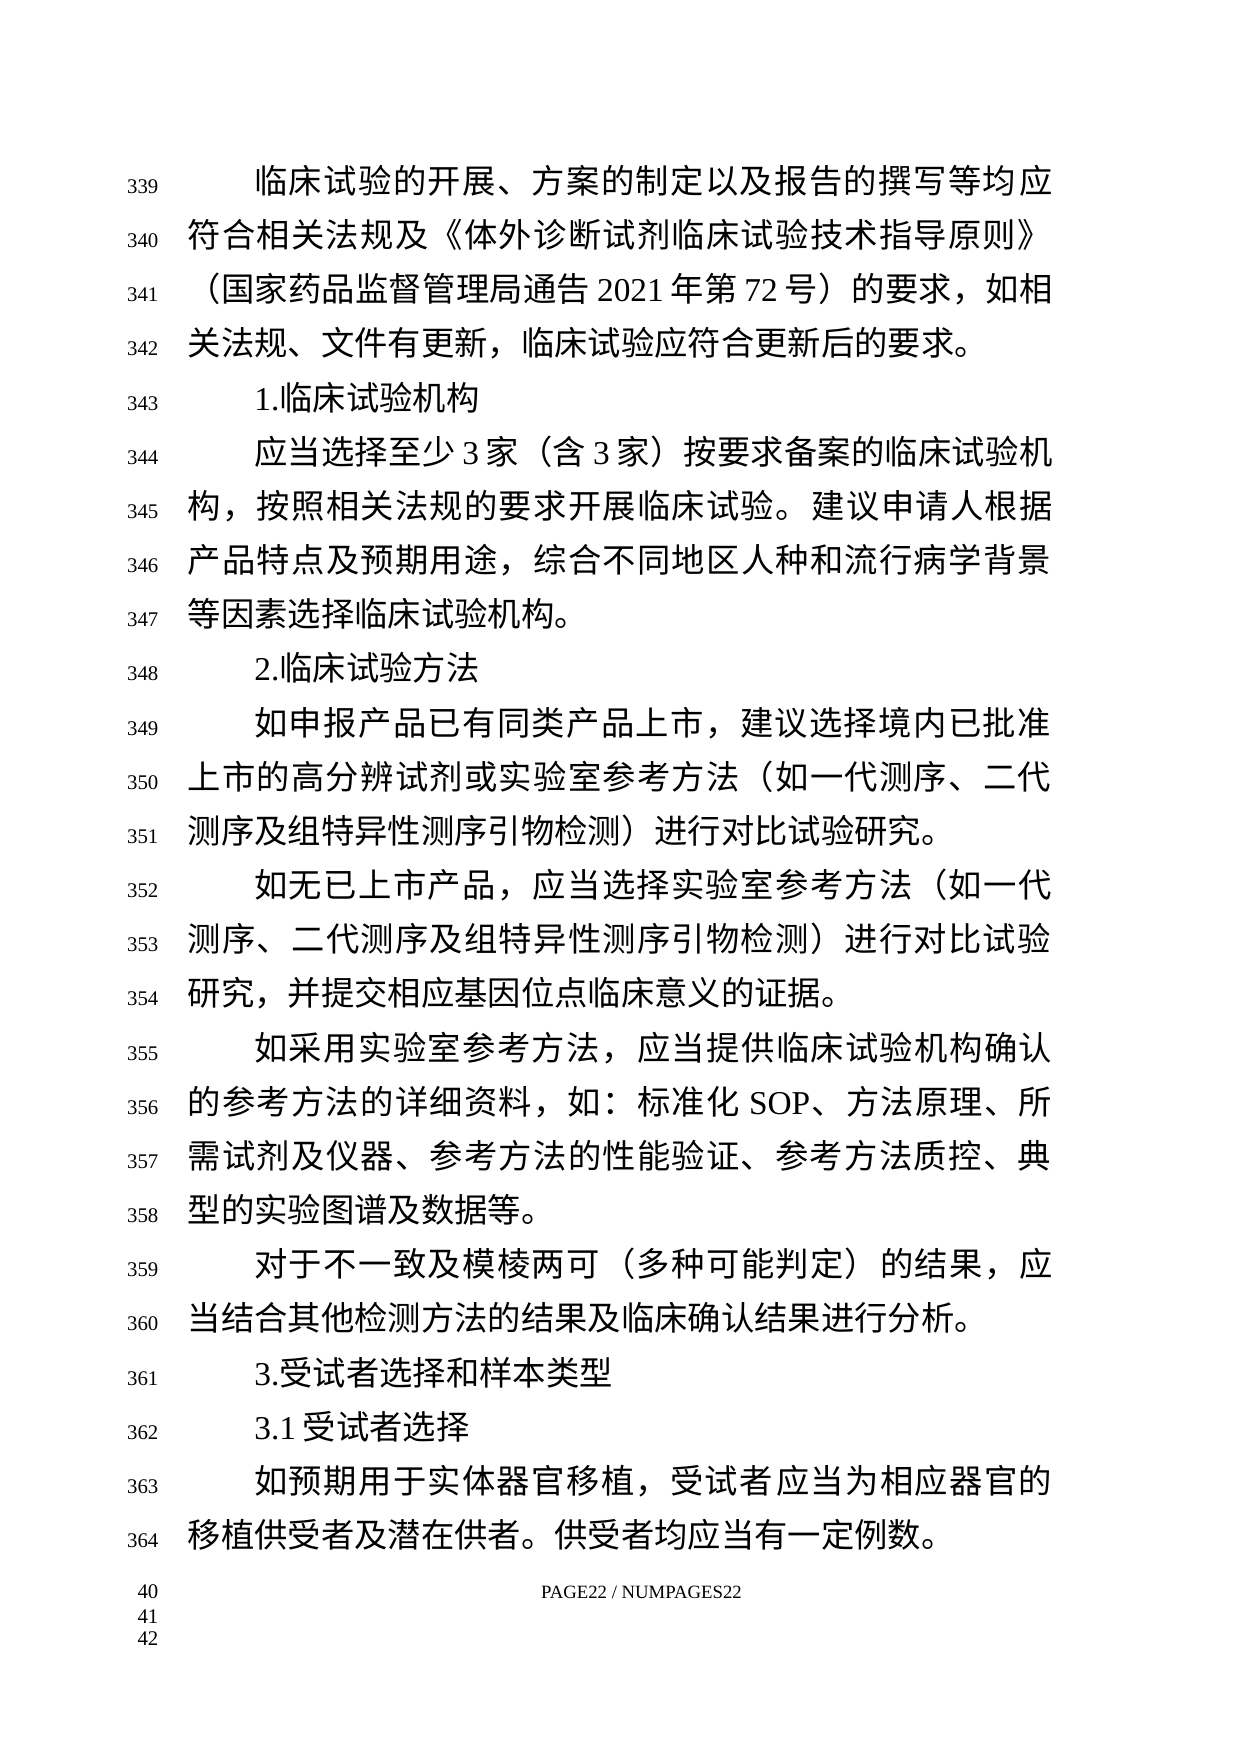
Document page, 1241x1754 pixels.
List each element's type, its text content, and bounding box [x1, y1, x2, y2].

text 1.临床试验机构 [187, 367, 1053, 421]
text 如无已上市产品，应当选择实验室参考方法（如一代测序、二代测序及组特异性测序引物检测）进行对比试验研究，并提交相应基因位点临床意义的证据。 [187, 854, 1053, 1017]
text 对于不一致及模棱两可（多种可能判定）的结果，应当结合其他检测方法的结果及临床确认结果进行分析。 [187, 1233, 1053, 1342]
text 3.受试者选择和样本类型 [187, 1342, 1053, 1396]
text 3.1受试者选择 [187, 1396, 1053, 1450]
text 如采用实验室参考方法，应当提供临床试验机构确认的参考方法的详细资料，如：标准化SOP、方法原理、所需试剂及仪器、参考方法的性能验证、参考方法质控、典型的实验图谱及数据等。 [187, 1017, 1053, 1233]
text 如预期用于实体器官移植，受试者应当为相应器官的移植供受者及潜在供者。供受者均应当有一定例数。 [187, 1450, 1053, 1558]
text 2.临床试验方法 [187, 637, 1053, 692]
text 应当选择至少3家（含3家）按要求备案的临床试验机构，按照相关法规的要求开展临床试验。建议申请人根据产品特点及预期用途，综合不同地区人种和流行病学背景等因素选择临床试验机构。 [187, 421, 1053, 637]
text 如申报产品已有同类产品上市，建议选择境内已批准上市的高分辨试剂或实验室参考方法（如一代测序、二代测序及组特异性测序引物检测）进行对比试验研究。 [187, 692, 1053, 854]
text 临床试验的开展、方案的制定以及报告的撰写等均应符合相关法规及《体外诊断试剂临床试验技术指导原则》（国家药品监督管理局通告2021年第72号）的要求，如相关法规、文件有更新，临床试验应符合更新后的要求。 [187, 150, 1053, 367]
